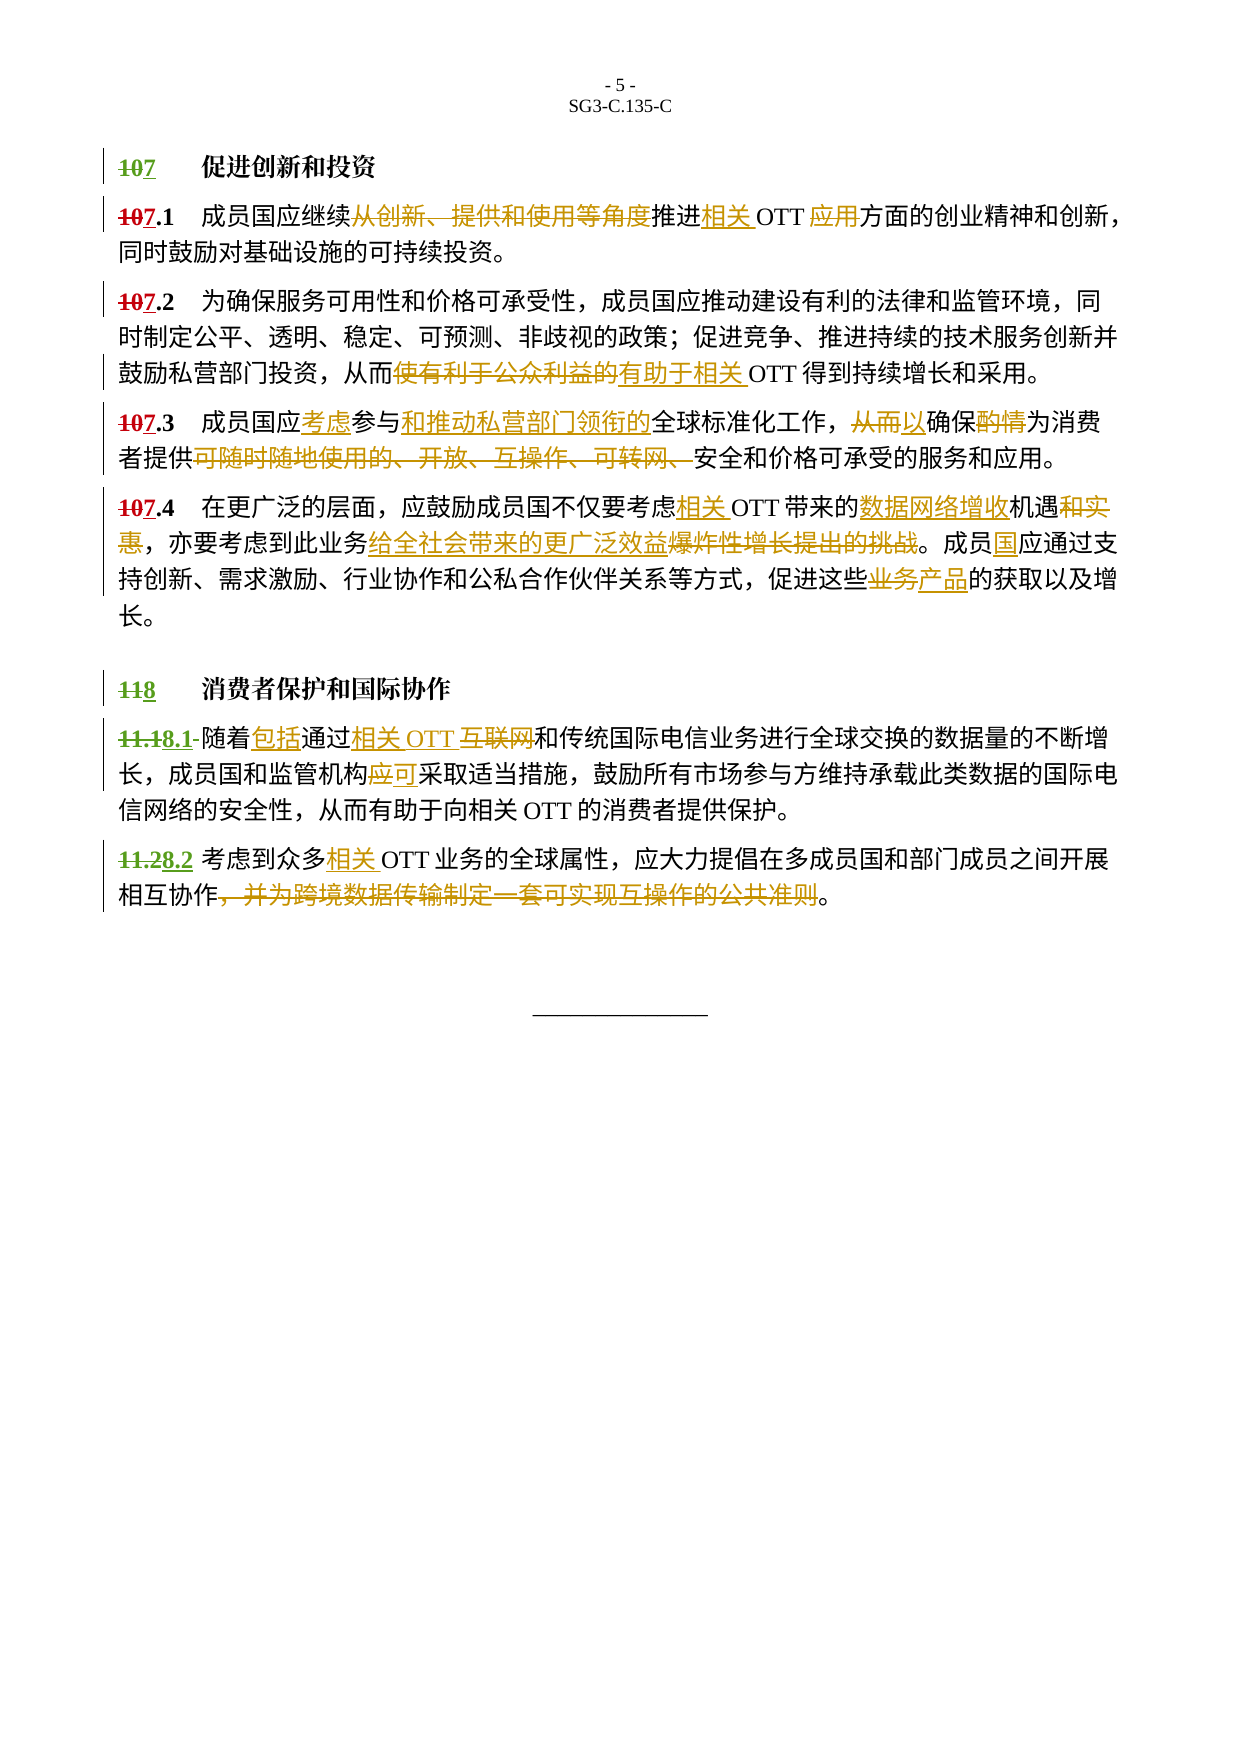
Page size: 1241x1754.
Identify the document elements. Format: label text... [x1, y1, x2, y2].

text ______________ [118, 990, 1122, 1019]
text .1 成员国应继续推进OTT方面的创业精神和创新，同时鼓励对基础设施的可持续投资。 [118, 196, 1122, 269]
subtitle 消费者保护和国际协作 [118, 670, 1122, 706]
text .2 为确保服务可用性和价格可承受性，成员国应推动建设有利的法律和监管环境，同时制定公平、透明、稳定、可预测、非歧视的政策；促进竞争、推进持续的技术服务创新并鼓励私营部门投资，从而OTT得到持续增长和采用。 [118, 281, 1122, 390]
text .3 成员国应参与全球标准化工作，确保为消费者提供安全和价格可承受的服务和应用。 [118, 402, 1122, 475]
text 随着通过和传统国际电信业务进行全球交换的数据量的不断增长，成员国和监管机构采取适当措施，鼓励所有市场参与方维持承载此类数据的国际电信网络的安全性，从而有助于向相关OTT的消费者提供保护。 [118, 718, 1122, 827]
text .4 在更广泛的层面，应鼓励成员国不仅要考虑OTT带来的机遇，亦要考虑到此业务。成员应通过支持创新、需求激励、行业协作和公私合作伙伴关系等方式，促进这些的获取以及增长。 [118, 487, 1122, 632]
subtitle 促进创新和投资 [118, 148, 1122, 184]
text 考虑到众多OTT业务的全球属性，应大力提倡在多成员国和部门成员之间开展相互协作。 [118, 839, 1122, 912]
